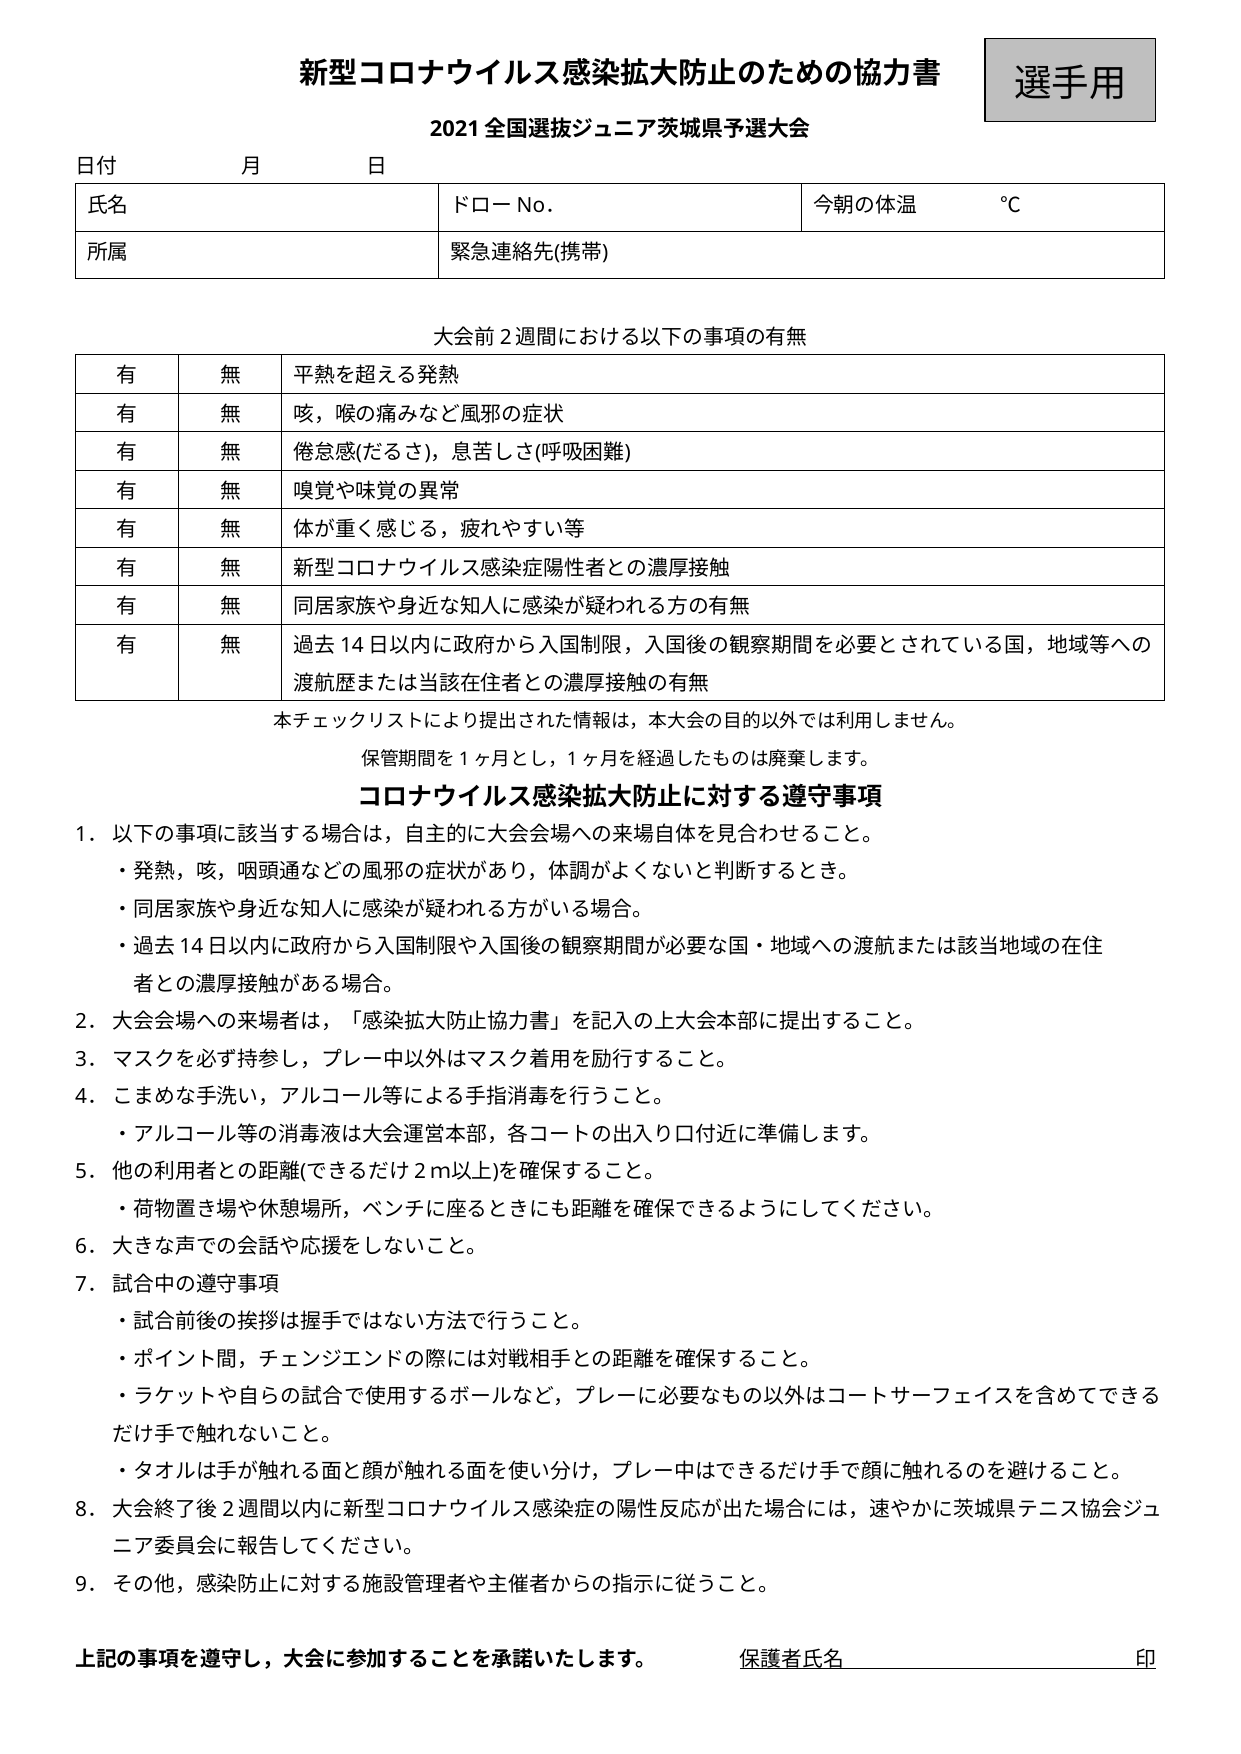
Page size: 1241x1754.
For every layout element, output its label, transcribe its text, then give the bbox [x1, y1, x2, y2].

text ・アルコール等の消毒液は大会運営本部，各コートの出入り口付近に準備します。 [112, 1113, 1165, 1151]
table_header 無 [179, 355, 281, 392]
text 新型コロナウイルス感染拡大防止のための協力書 [75, 33, 1165, 108]
list ・発熱，咳，咽頭通などの風邪の症状があり，体調がよくないと判断するとき。 [112, 851, 1165, 888]
list ・荷物置き場や休憩場所，ベンチに座るときにも距離を確保できるようにしてください。 [112, 1188, 1165, 1226]
table_header 氏名 [76, 184, 438, 231]
table_cell 嗅覚や味覚の異常 [282, 471, 1164, 508]
table_cell 無 [179, 432, 281, 469]
table_cell 有 [76, 509, 178, 547]
list 他の利用者との距離(できるだけ2ｍ以上)を確保すること。 [75, 1151, 1165, 1188]
text ・ポイント間，チェンジエンドの際には対戦相手との距離を確保すること。 [112, 1338, 1165, 1376]
list ・同居家族や身近な知人に感染が疑われる方がいる場合。 [112, 888, 1165, 926]
table_cell 新型コロナウイルス感染症陽性者との濃厚接触 [282, 548, 1164, 585]
list 試合中の遵守事項 [75, 1263, 1165, 1301]
table_cell 有 [76, 432, 178, 469]
table_header 今朝の体温 ℃ [802, 184, 1164, 231]
list 大会会場への来場者は，「感染拡大防止協力書」を記入の上大会本部に提出すること。 [75, 1001, 1165, 1038]
table_cell 咳，喉の痛みなど風邪の症状 [282, 394, 1164, 431]
text コロナウイルス感染拡大防止に対する遵守事項 [75, 776, 1165, 813]
text 日付 月 日 [75, 146, 1165, 183]
table_cell 有 [76, 625, 178, 700]
text 上記の事項を遵守し，大会に参加することを承諾いたします。 保護者氏名 印 [75, 1638, 1165, 1676]
list その他，感染防止に対する施設管理者や主催者からの指示に従うこと。 [75, 1563, 1165, 1601]
list ・過去14日以内に政府から入国制限や入国後の観察期間が必要な国・地域への渡航または該当地域の在住 [112, 926, 1165, 963]
table_header 有 [76, 355, 178, 392]
text 保管期間を1ヶ月とし，1ヶ月を経過したものは廃棄します。 [75, 738, 1165, 776]
text 大会前2週間における以下の事項の有無 [75, 316, 1165, 354]
table_cell 無 [179, 509, 281, 547]
table_cell 同居家族や身近な知人に感染が疑われる方の有無 [282, 586, 1164, 624]
table_cell 有 [76, 586, 178, 624]
table_cell 所属 [76, 232, 438, 278]
table_cell 有 [76, 394, 178, 431]
table_cell 無 [179, 394, 281, 431]
text ・ラケットや自らの試合で使用するボールなど，プレーに必要なもの以外はコートサーフェイスを含めてできるだけ手で触れないこと。 [112, 1376, 1165, 1451]
table_cell 緊急連絡先(携帯) [439, 232, 1164, 278]
text ・タオルは手が触れる面と顔が触れる面を使い分け，プレー中はできるだけ手で顔に触れるのを避けること。 [112, 1451, 1165, 1488]
table_cell 無 [179, 471, 281, 508]
text 本チェックリストにより提出された情報は，本大会の目的以外では利用しません。 [75, 701, 1165, 738]
list 以下の事項に該当する場合は，自主的に大会会場への来場自体を見合わせること。 [75, 813, 1165, 851]
list こまめな手洗い，アルコール等による手指消毒を行うこと。 [75, 1076, 1165, 1113]
table_cell 過去14日以内に政府から入国制限，入国後の観察期間を必要とされている国，地域等への渡航歴または当該在住者との濃厚接触の有無 [282, 625, 1164, 700]
table_cell 倦怠感(だるさ)，息苦しさ(呼吸困難) [282, 432, 1164, 469]
table_cell 無 [179, 625, 281, 700]
table_header 平熱を超える発熱 [282, 355, 1164, 392]
text ・試合前後の挨拶は握手ではない方法で行うこと。 [112, 1301, 1165, 1338]
list マスクを必ず持参し，プレー中以外はマスク着用を励行すること。 [75, 1038, 1165, 1076]
table_cell 有 [76, 548, 178, 585]
table_cell 無 [179, 548, 281, 585]
list 大きな声での会話や応援をしないこと。 [75, 1226, 1165, 1263]
table_cell 体が重く感じる，疲れやすい等 [282, 509, 1164, 547]
table_header ドローNo． [439, 184, 801, 231]
table_cell 有 [76, 471, 178, 508]
list 大会終了後2週間以内に新型コロナウイルス感染症の陽性反応が出た場合には，速やかに茨城県テニス協会ジュニア委員会に報告してください。 [75, 1488, 1165, 1563]
text 2021全国選抜ジュニア茨城県予選大会 [75, 108, 1165, 146]
list 者との濃厚接触がある場合。 [112, 963, 1165, 1001]
table_cell 無 [179, 586, 281, 624]
